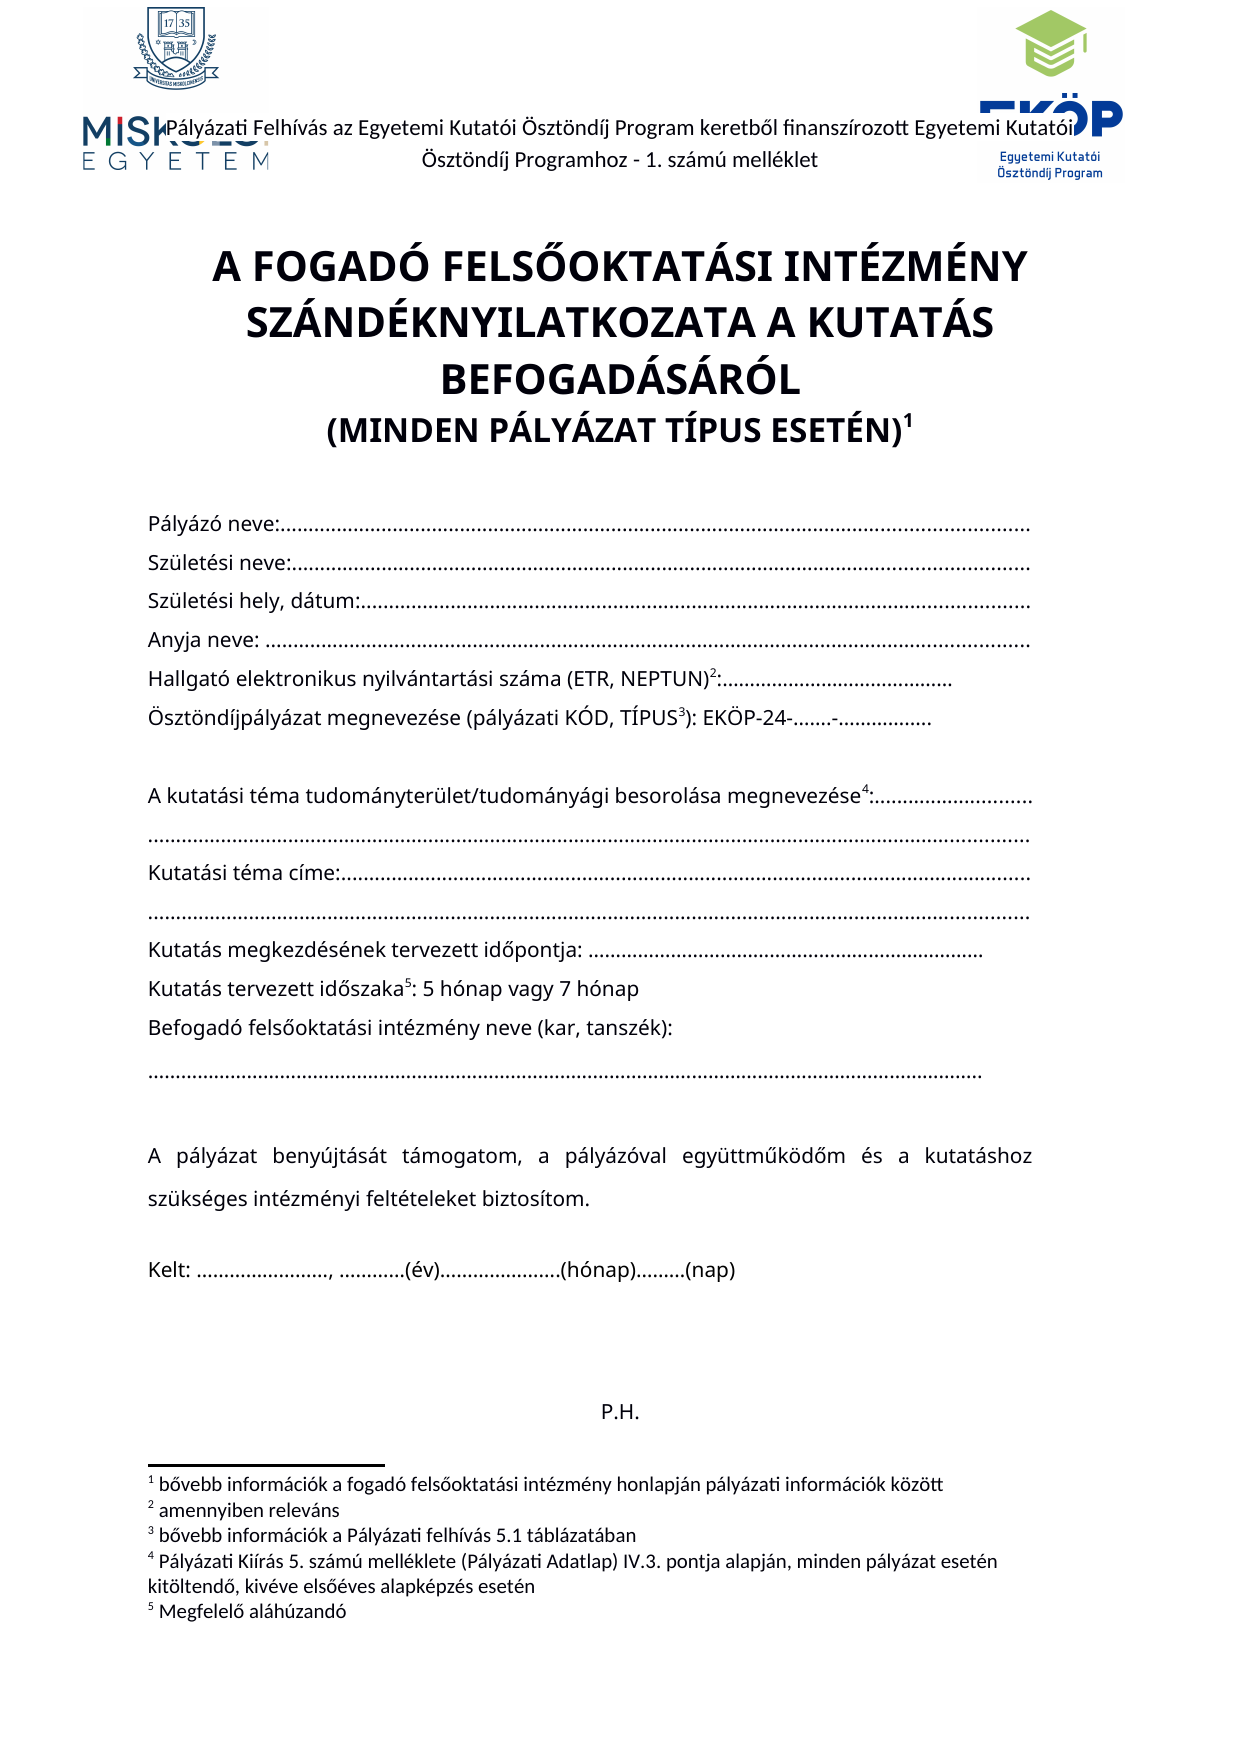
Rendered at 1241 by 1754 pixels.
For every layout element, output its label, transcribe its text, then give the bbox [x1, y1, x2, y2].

text Kutatás megkezdésének tervezett időpontja: ……………………………………………………………… [148, 936, 1092, 964]
picture [977, 7, 1125, 183]
text Kelt: ……………………, …………(év)………………….(hónap)………(nap) [148, 1255, 1092, 1283]
text Kutatás tervezett időszaka: 5 hónap vagy 7 hónap [148, 974, 1092, 1003]
picture [83, 7, 269, 170]
text Anyja neve: [148, 626, 1092, 654]
text Hallgató elektronikus nyilvántartási száma (ETR, NEPTUN):…………………………………… [148, 664, 1092, 693]
text A fogadó FELSŐOKTATÁSI INTÉZMÉNY SZÁNDÉKNYILATKOZATA A KUTATÁS BEFOGADÁSÁRÓL [148, 236, 1092, 407]
text Kutatási téma címe: [148, 858, 1092, 887]
text Születési neve: [148, 548, 1092, 576]
text Születési hely, dátum: [148, 587, 1092, 615]
text (MINDEN PÁLYÁZAT TÍPUS ESETÉN) [148, 407, 1092, 452]
text Ösztöndíjpályázat megnevezése (pályázati KÓD, TÍPUS): EKÖP-24-…….-…………..... [148, 703, 1092, 732]
text A pályázat benyújtását támogatom, a pályázóval együttműködőm és a kutatáshoz szükséges intézményi feltételeket biztosítom. [148, 1141, 1033, 1212]
text A kutatási téma tudományterület/tudományági besorolása megnevezése: [148, 781, 1092, 809]
text Pályázó neve: [148, 509, 1092, 537]
text P.H. [148, 1397, 1092, 1425]
text Befogadó felsőoktatási intézmény neve (kar, tanszék): …………………………………………………………………………………………………………………………………….. [148, 1013, 1033, 1084]
